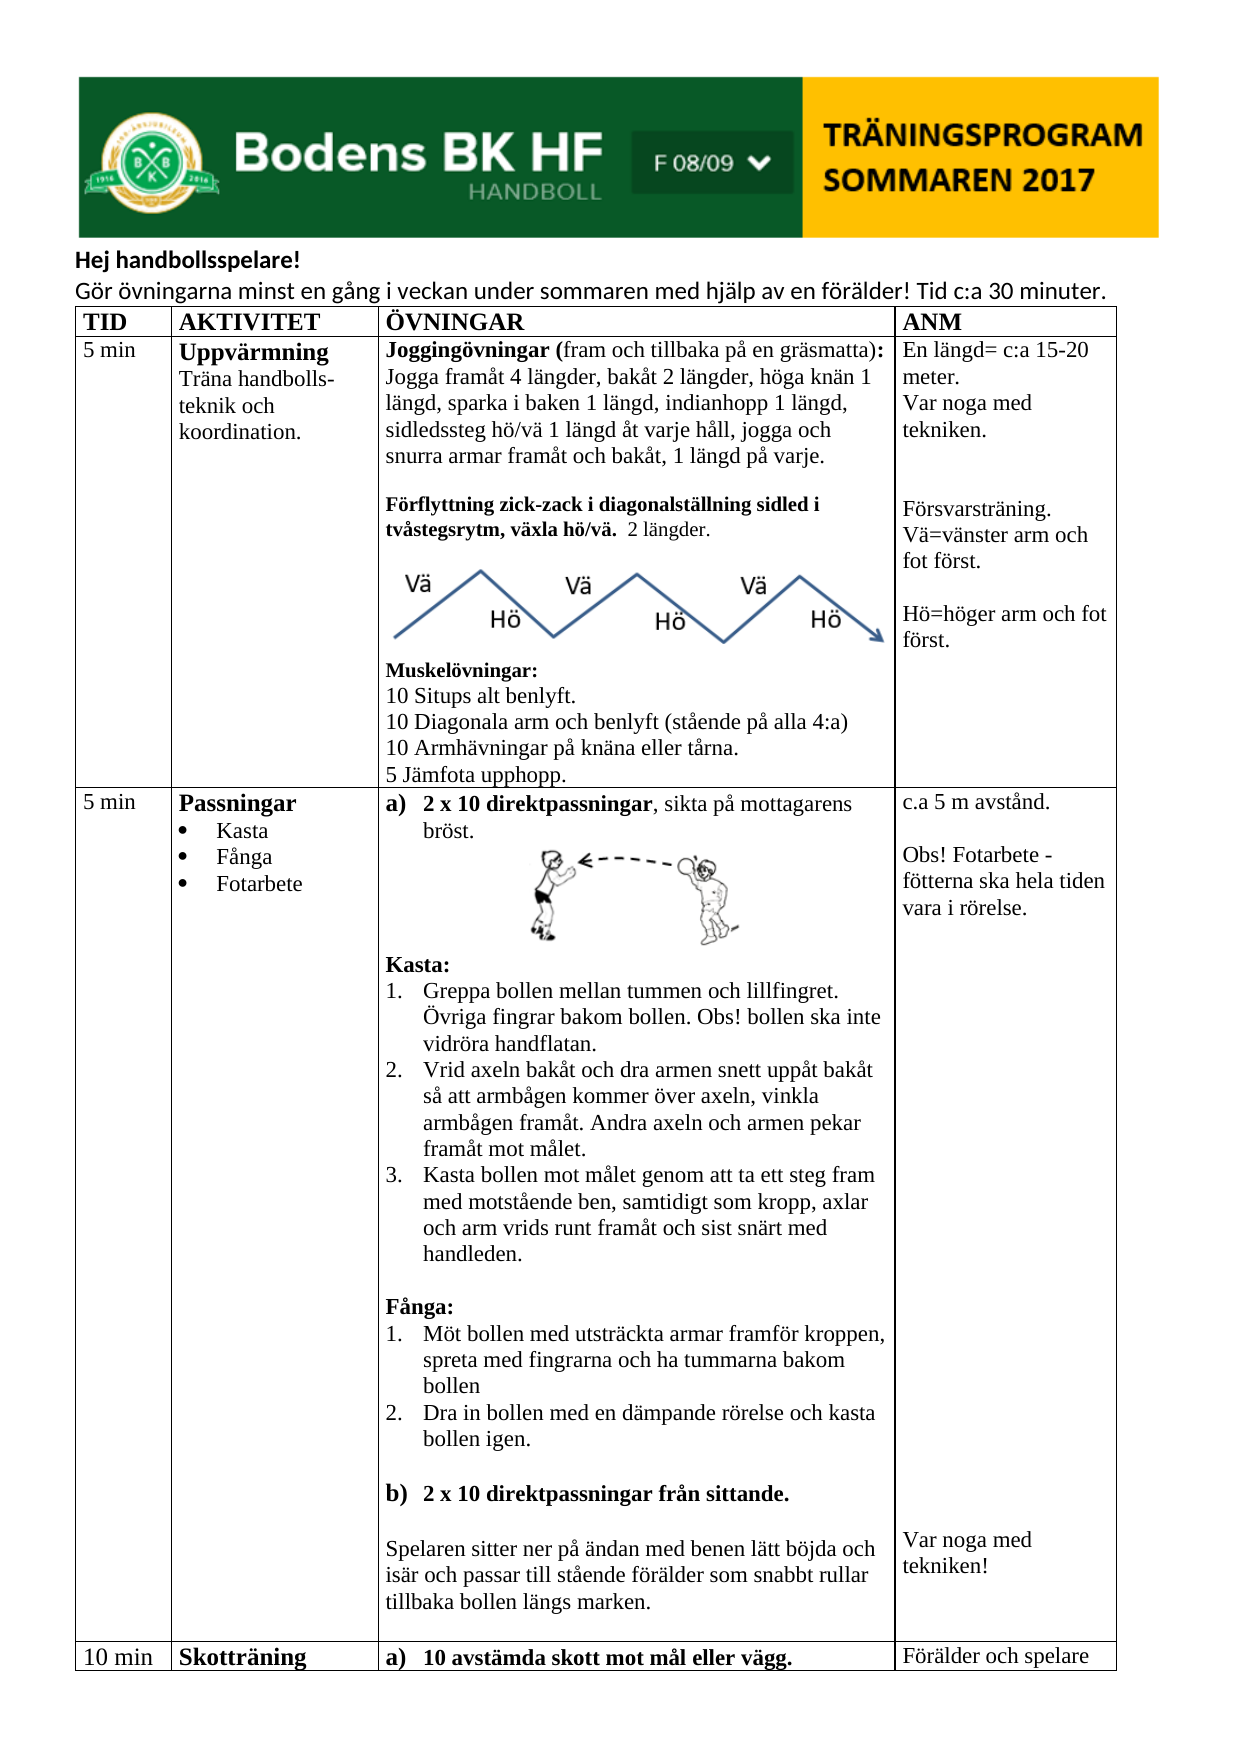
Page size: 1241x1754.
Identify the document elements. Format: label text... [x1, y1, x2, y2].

table_cell 5 min [76, 337, 171, 787]
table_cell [379, 1642, 894, 1670]
table_header ÖVNINGAR [379, 307, 894, 336]
table_cell 5 min [76, 788, 171, 1641]
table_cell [896, 1642, 1116, 1670]
table_cell Joggingövningar (fram och tillbaka på en gräsmatta): Jogga framåt 4 längder, bakåt 2 längder, höga knän 1 längd, sparka i baken 1 längd, indianhopp 1 längd, sidledssteg hö/vä 1 längd åt varje håll, jogga och snurra armar framåt och bakåt, 1 längd på varje. Förflyttning zick-zack i diagonalställning sidled i tvåstegsrytm, växla hö/vä. 2 längder. Muskelövningar: 10 Situps alt benlyft. 10 Diagonala arm och benlyft (stående på alla 4:a) 10 Armhävningar på knäna eller tårna. 5 Jämfota upphopp. [379, 337, 894, 787]
table_header AKTIVITET [172, 307, 378, 336]
table_cell Passningar Kasta Fånga Fotarbete [172, 788, 378, 1641]
table_cell 10 min [76, 1642, 171, 1670]
table_header TID [76, 307, 171, 336]
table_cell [172, 1642, 378, 1670]
text Hej handbollsspelare! [75, 245, 1165, 275]
table_cell En längd= c:a 15-20 meter. Var noga med tekniken. Försvarsträning. Vä=vänster arm och fot först. Hö=höger arm och fot först. [896, 337, 1116, 787]
table_cell c.a 5 m avstånd. Obs! Fotarbete - fötterna ska hela tiden vara i rörelse. Var noga med tekniken! [896, 788, 1116, 1641]
text Gör övningarna minst en gång i veckan under sommaren med hjälp av en förälder! Tid c:a 30 minuter. [75, 275, 1165, 306]
table_cell Uppvärmning Träna handbolls-teknik och koordination. [172, 337, 378, 787]
picture [75, 73, 1166, 245]
picture [385, 564, 888, 658]
table_header ANM [896, 307, 1116, 336]
picture [528, 843, 745, 951]
table_cell 2 x 10 direktpassningar, sikta på mottagarens bröst. Kasta: Greppa bollen mellan tummen och lillfingret. Övriga fingrar bakom bollen. Obs! bollen ska inte vidröra handflatan. Vrid axeln bakåt och dra armen snett uppåt bakåt så att armbågen kommer över axeln, vinkla armbågen framåt. Andra axeln och armen pekar framåt mot målet. Kasta bollen mot målet genom att ta ett steg fram med motstående ben, samtidigt som kropp, axlar och arm vrids runt framåt och sist snärt med handleden. Fånga: Möt bollen med utsträckta armar framför kroppen, spreta med fingrarna och ha tummarna bakom bollen Dra in bollen med en dämpande rörelse och kasta bollen igen. 2 x 10 direktpassningar från sittande. Spelaren sitter ner på ändan med benen lätt böjda och isär och passar till stående förälder som snabbt rullar tillbaka bollen längs marken. [379, 788, 894, 1641]
